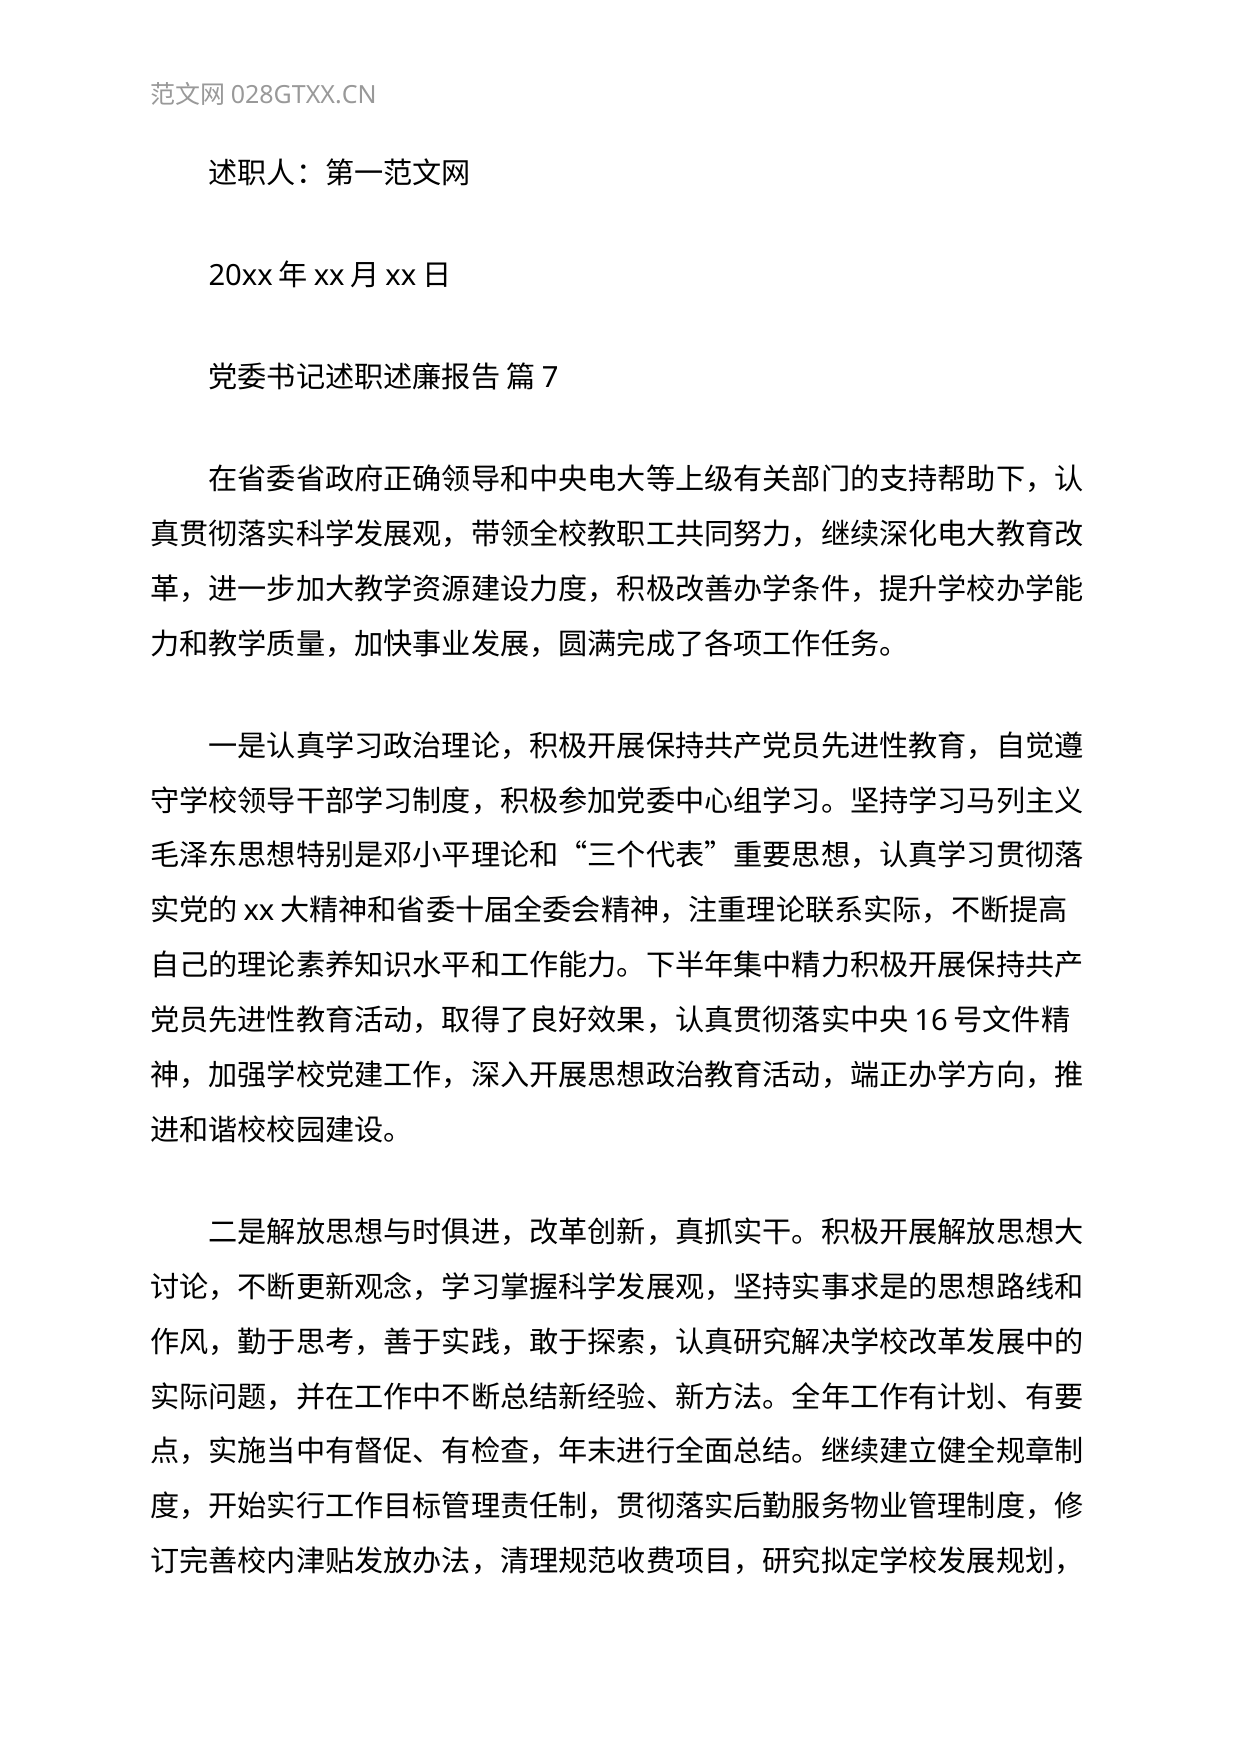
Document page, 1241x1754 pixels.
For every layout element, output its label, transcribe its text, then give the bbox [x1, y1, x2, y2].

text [150, 1208, 1090, 1580]
text 党委书记述职述廉报告 篇7 [150, 354, 1090, 396]
text 20xx年xx月xx日 [150, 252, 1090, 294]
text 在省委省政府正确领导和中央电大等上级有关部门的支持帮助下，认真贯彻落实科学发展观，带领全校教职工共同努力，继续深化电大教育改革，进一步加大教学资源建设力度，积极改善办学条件，提升学校办学能力和教学质量，加快事业发展，圆满完成了各项工作任务。 [150, 456, 1090, 663]
text 一是认真学习政治理论，积极开展保持共产党员先进性教育，自觉遵守学校领导干部学习制度，积极参加党委中心组学习。坚持学习马列主义毛泽东思想特别是邓小平理论和“三个代表”重要思想，认真学习贯彻落实党的xx大精神和省委十届全委会精神，注重理论联系实际，不断提高自己的理论素养知识水平和工作能力。下半年集中精力积极开展保持共产党员先进性教育活动，取得了良好效果，认真贯彻落实中央16号文件精神，加强学校党建工作，深入开展思想政治教育活动，端正办学方向，推进和谐校校园建设。 [150, 722, 1090, 1149]
text 述职人：第一范文网 [150, 150, 1090, 192]
